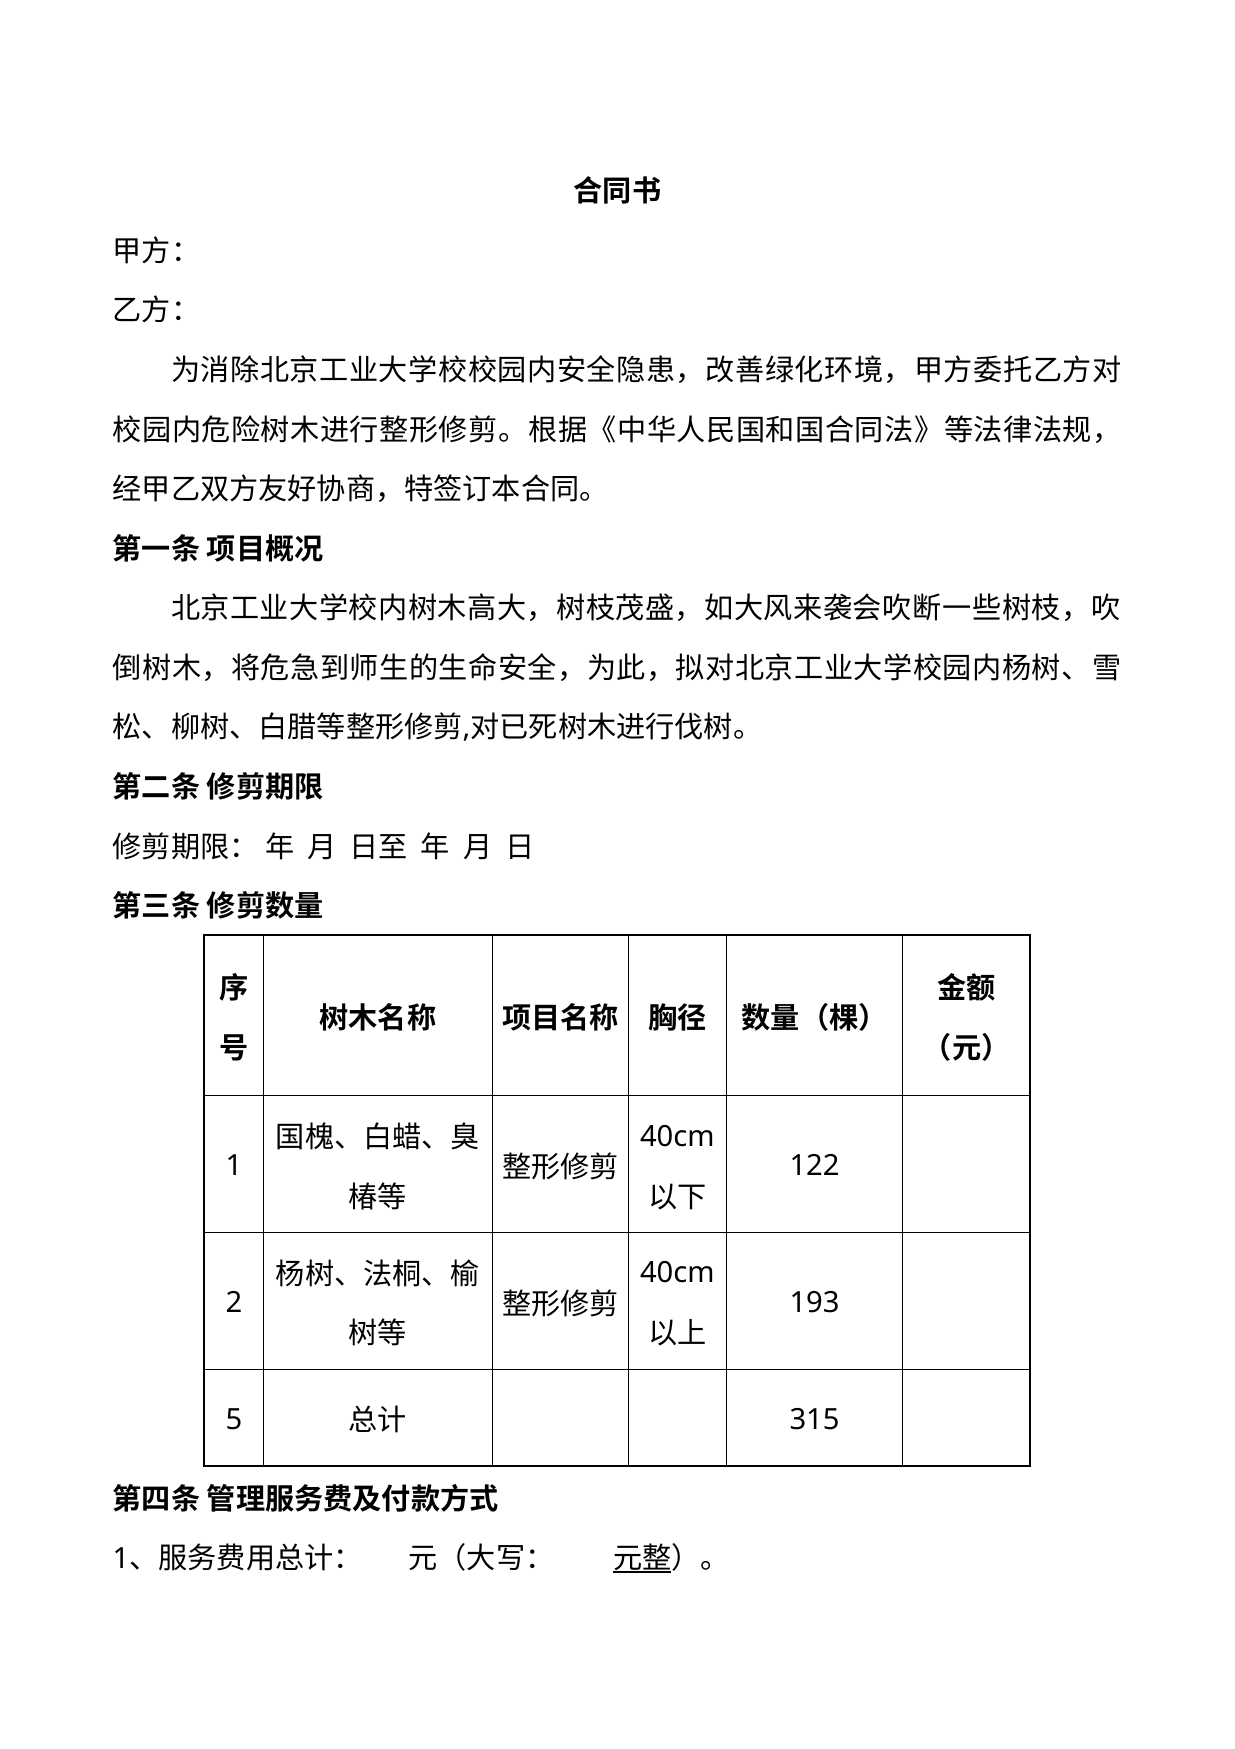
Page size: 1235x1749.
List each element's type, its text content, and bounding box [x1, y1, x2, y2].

table_cell 315 [727, 1370, 902, 1465]
table_header 金额（元） [903, 936, 1029, 1095]
table_cell [629, 1370, 726, 1465]
text 为消除北京工业大学校校园内安全隐患，改善绿化环境，甲方委托乙方对校园内危险树木进行整形修剪。根据《中华人民国和国合同法》等法律法规，经甲乙双方友好协商，特签订本合同。 [112, 338, 1122, 517]
table_cell 1 [205, 1096, 263, 1232]
text 修剪期限： 年 月 日至 年 月 日 [112, 814, 1122, 874]
text 甲方： [112, 219, 1122, 278]
table_header 数量（棵） [727, 936, 902, 1095]
table_header 胸径 [629, 936, 726, 1095]
text 第四条 管理服务费及付款方式 [112, 1467, 1122, 1526]
table_cell 杨树、法桐、榆树等 [264, 1233, 492, 1368]
list 项目概况 [112, 517, 1122, 576]
table_cell [903, 1233, 1029, 1368]
text 北京工业大学校内树木高大，树枝茂盛，如大风来袭会吹断一些树枝，吹倒树木，将危急到师生的生命安全，为此，拟对北京工业大学校园内杨树、雪松、柳树、白腊等整形修剪,对已死树木进行伐树。 [112, 576, 1122, 755]
table_cell 整形修剪 [493, 1096, 628, 1232]
table_cell 5 [205, 1370, 263, 1465]
table_cell [903, 1096, 1029, 1232]
text 合同书 [112, 159, 1122, 219]
table_cell 193 [727, 1233, 902, 1368]
table_cell 40cm以上 [629, 1233, 726, 1368]
text 第二条 修剪期限 [112, 755, 1122, 814]
table_cell [493, 1370, 628, 1465]
table_cell 2 [205, 1233, 263, 1368]
text 第三条 修剪数量 [112, 874, 1122, 934]
table_cell 总计 [264, 1370, 492, 1465]
table_cell 122 [727, 1096, 902, 1232]
table_header 树木名称 [264, 936, 492, 1095]
text 1、服务费用总计： 元（大写： 元整）。 [112, 1526, 1122, 1586]
table_cell 国槐、白蜡、臭椿等 [264, 1096, 492, 1232]
table_cell [903, 1370, 1029, 1465]
table_cell 40cm以下 [629, 1096, 726, 1232]
table_cell 整形修剪 [493, 1233, 628, 1368]
table_header 项目名称 [493, 936, 628, 1095]
table_header 序号 [205, 936, 263, 1095]
text 乙方： [112, 278, 1122, 338]
